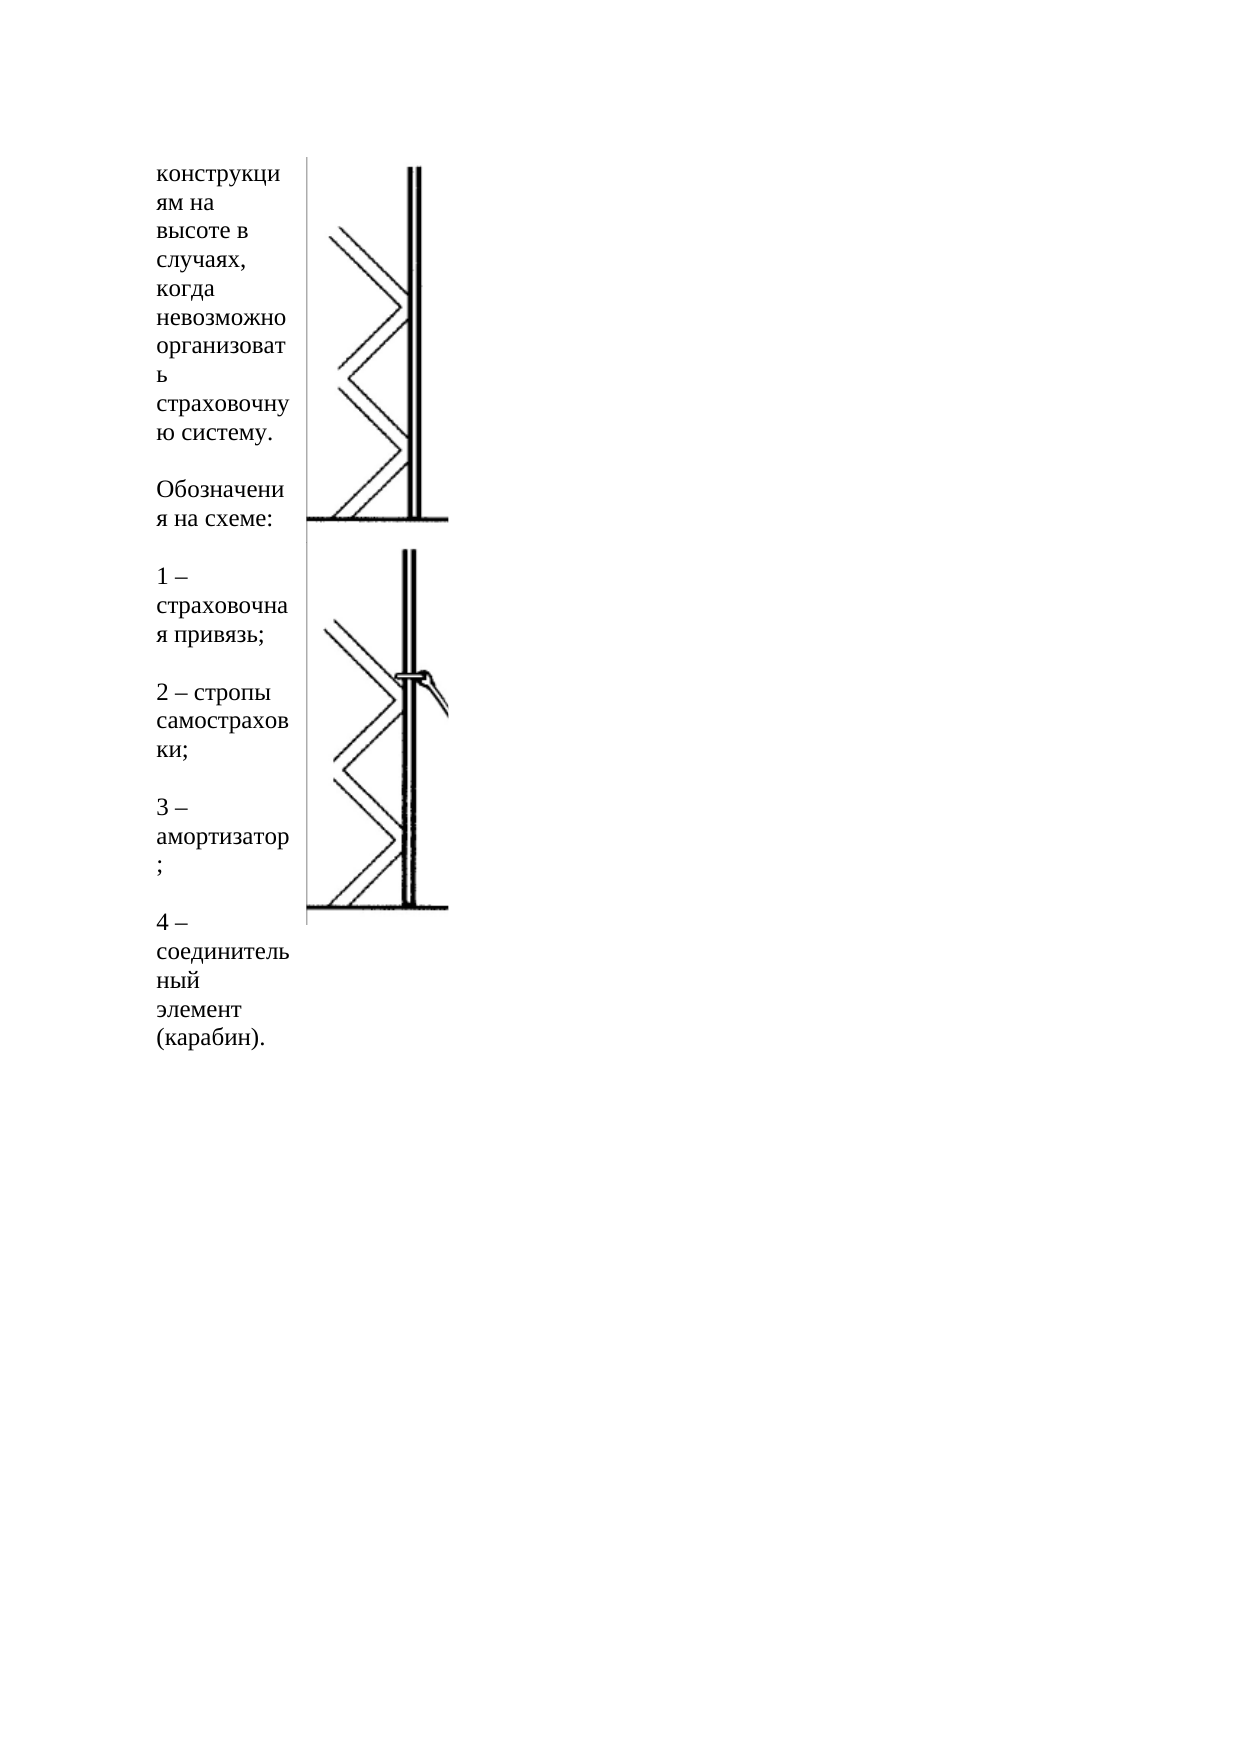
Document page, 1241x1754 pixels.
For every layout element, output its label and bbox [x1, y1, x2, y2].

table_header [299, 150, 448, 1146]
table_header [149, 150, 298, 1146]
